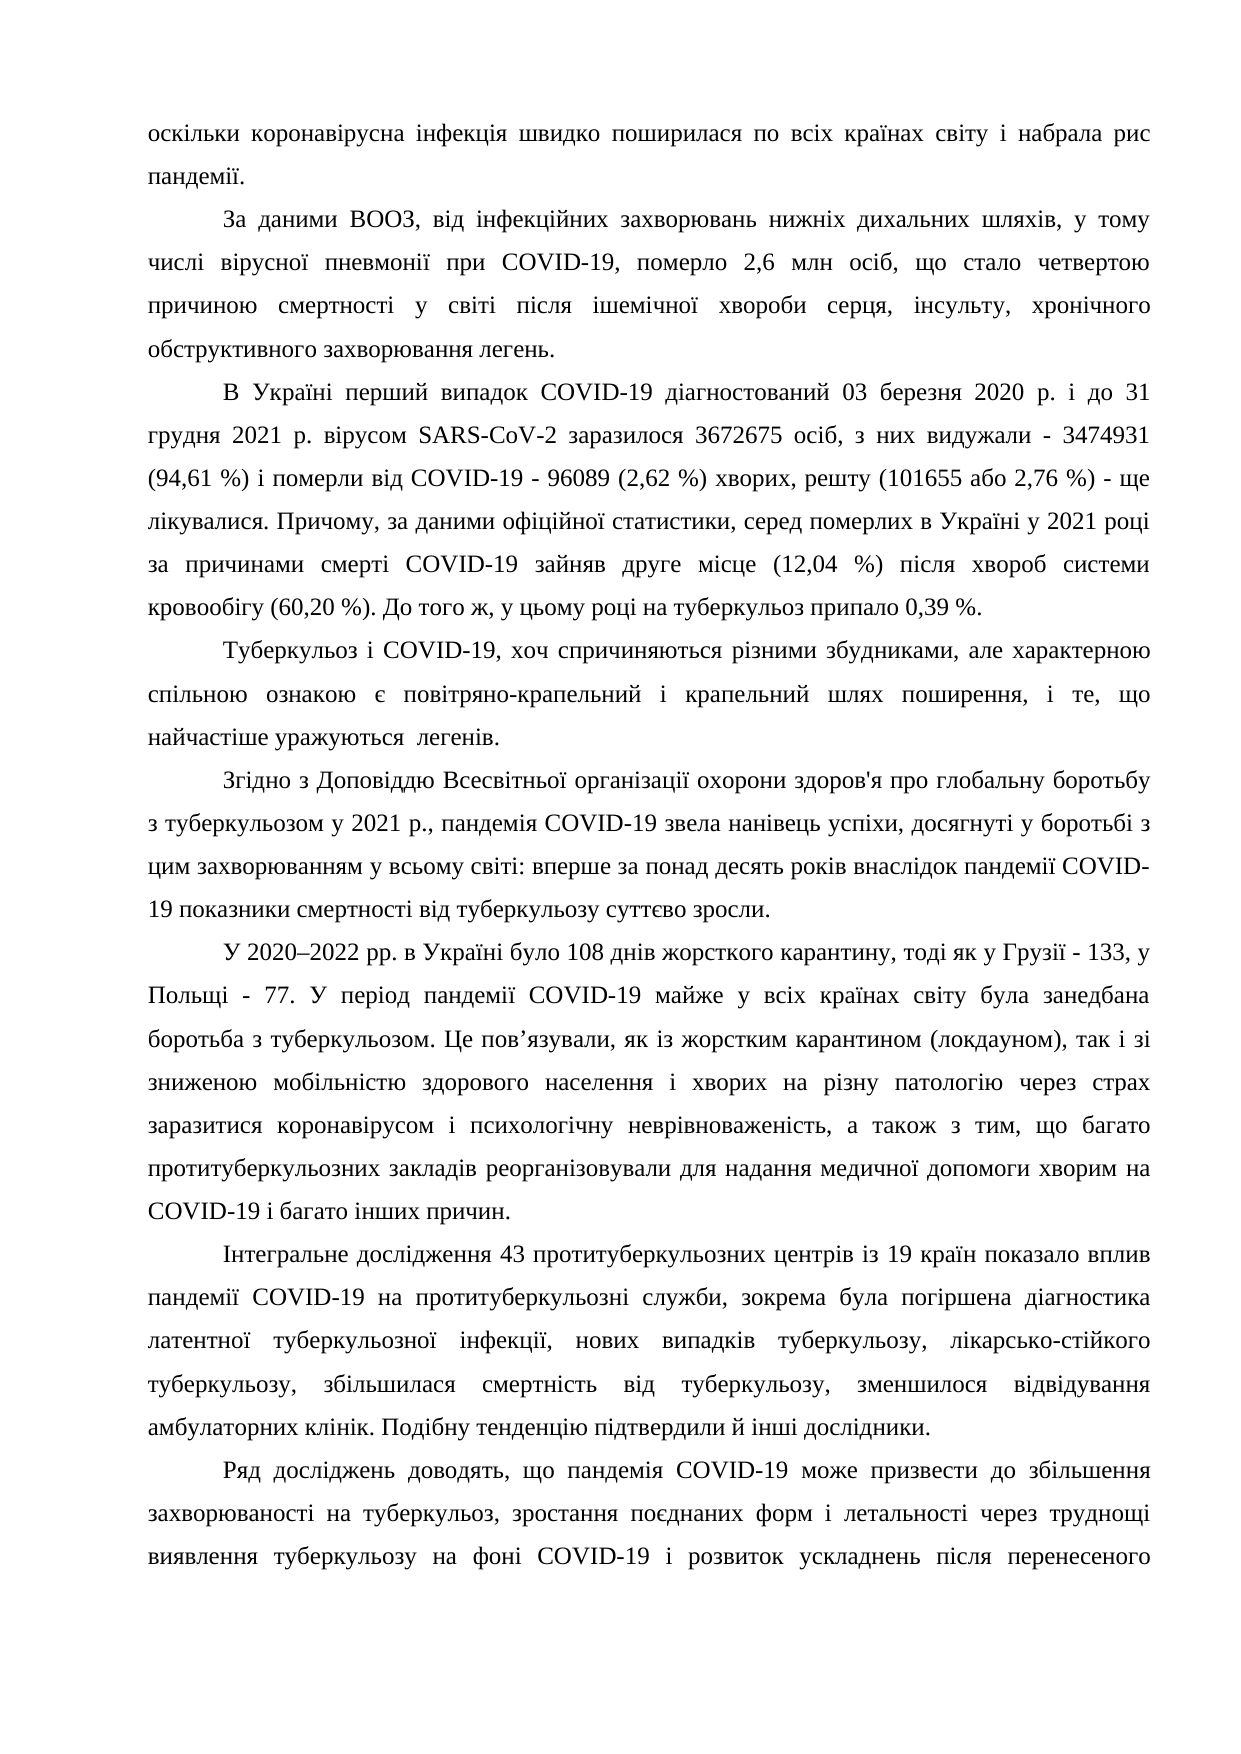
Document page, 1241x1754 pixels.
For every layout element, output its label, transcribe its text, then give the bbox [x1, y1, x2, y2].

text Інтегральне дослідження 43 протитуберкульозних центрів із 19 країн показало вплив пандемії COVID-19 на протитуберкульозні служби, зокрема була погіршена діагностика латентної туберкульозної інфекції, нових випадків туберкульозу, лікарсько-стійкого туберкульозу, збільшилася смертність від туберкульозу, зменшилося відвідування амбулаторних клінік. Подібну тенденцію підтвердили й інші дослідники. [148, 1239, 1152, 1441]
text У 2020–2022 рр. в Україні було 108 днів жорсткого карантину, тоді як у Грузії - 133, у Польщі - 77. У період пандемії COVID-19 майже у всіх країнах світу була занедбана боротьба з туберкульозом. Це пов’язували, як із жорстким карантином (локдауном), так і зі зниженою мобільністю здорового населення і хворих на різну патологію через страх заразитися коронавірусом і психологічну неврівноваженість, а також з тим, що багато протитуберкульозних закладів реорганізовували для надання медичної допомоги хворим на COVID-19 і багато інших причин. [148, 937, 1152, 1225]
text За даними ВООЗ, від інфекційних захворювань нижніх дихальних шляхів, у тому числі вірусної пневмонії при COVID-19, померло 2,6 млн осіб, що стало четвертою причиною смертності у світі після ішемічної хвороби серця, інсульту, хронічного обструктивного захворювання легень. [148, 204, 1152, 362]
text Туберкульоз і COVID-19, хоч спричиняються різними збудниками, але характерною спільною ознакою є повітряно-крапельний і крапельний шлях поширення, і те, що найчастіше уражуються легенів. [148, 636, 1152, 751]
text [148, 1455, 1152, 1570]
text Згідно з Доповіддю Всесвітньої організації охорони здоров'я про глобальну боротьбу з туберкульозом у 2021 р., пандемія COVID-19 звела нанівець успіхи, досягнуті у боротьбі з цим захворюванням у всьому світі: вперше за понад десять років внаслідок пандемії COVID-19 показники смертності від туберкульозу суттєво зросли. [148, 765, 1152, 923]
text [148, 118, 1152, 190]
text В Україні перший випадок COVID-19 діагностований 03 березня 2020 р. і до 31 грудня 2021 р. вірусом SARS-CoV-2 заразилося 3672675 осіб, з них видужали - 3474931 (94,61 %) і померли від COVID-19 - 96089 (2,62 %) хворих, решту (101655 або 2,76 %) - ще лікувалися. Причому, за даними офіційної статистики, серед померлих в Україні у 2021 році за причинами смерті COVID-19 зайняв друге місце (12,04 %) після хвороб системи кровообігу (60,20 %). До того ж, у цьому році на туберкульоз припало 0,39 %. [148, 377, 1152, 621]
